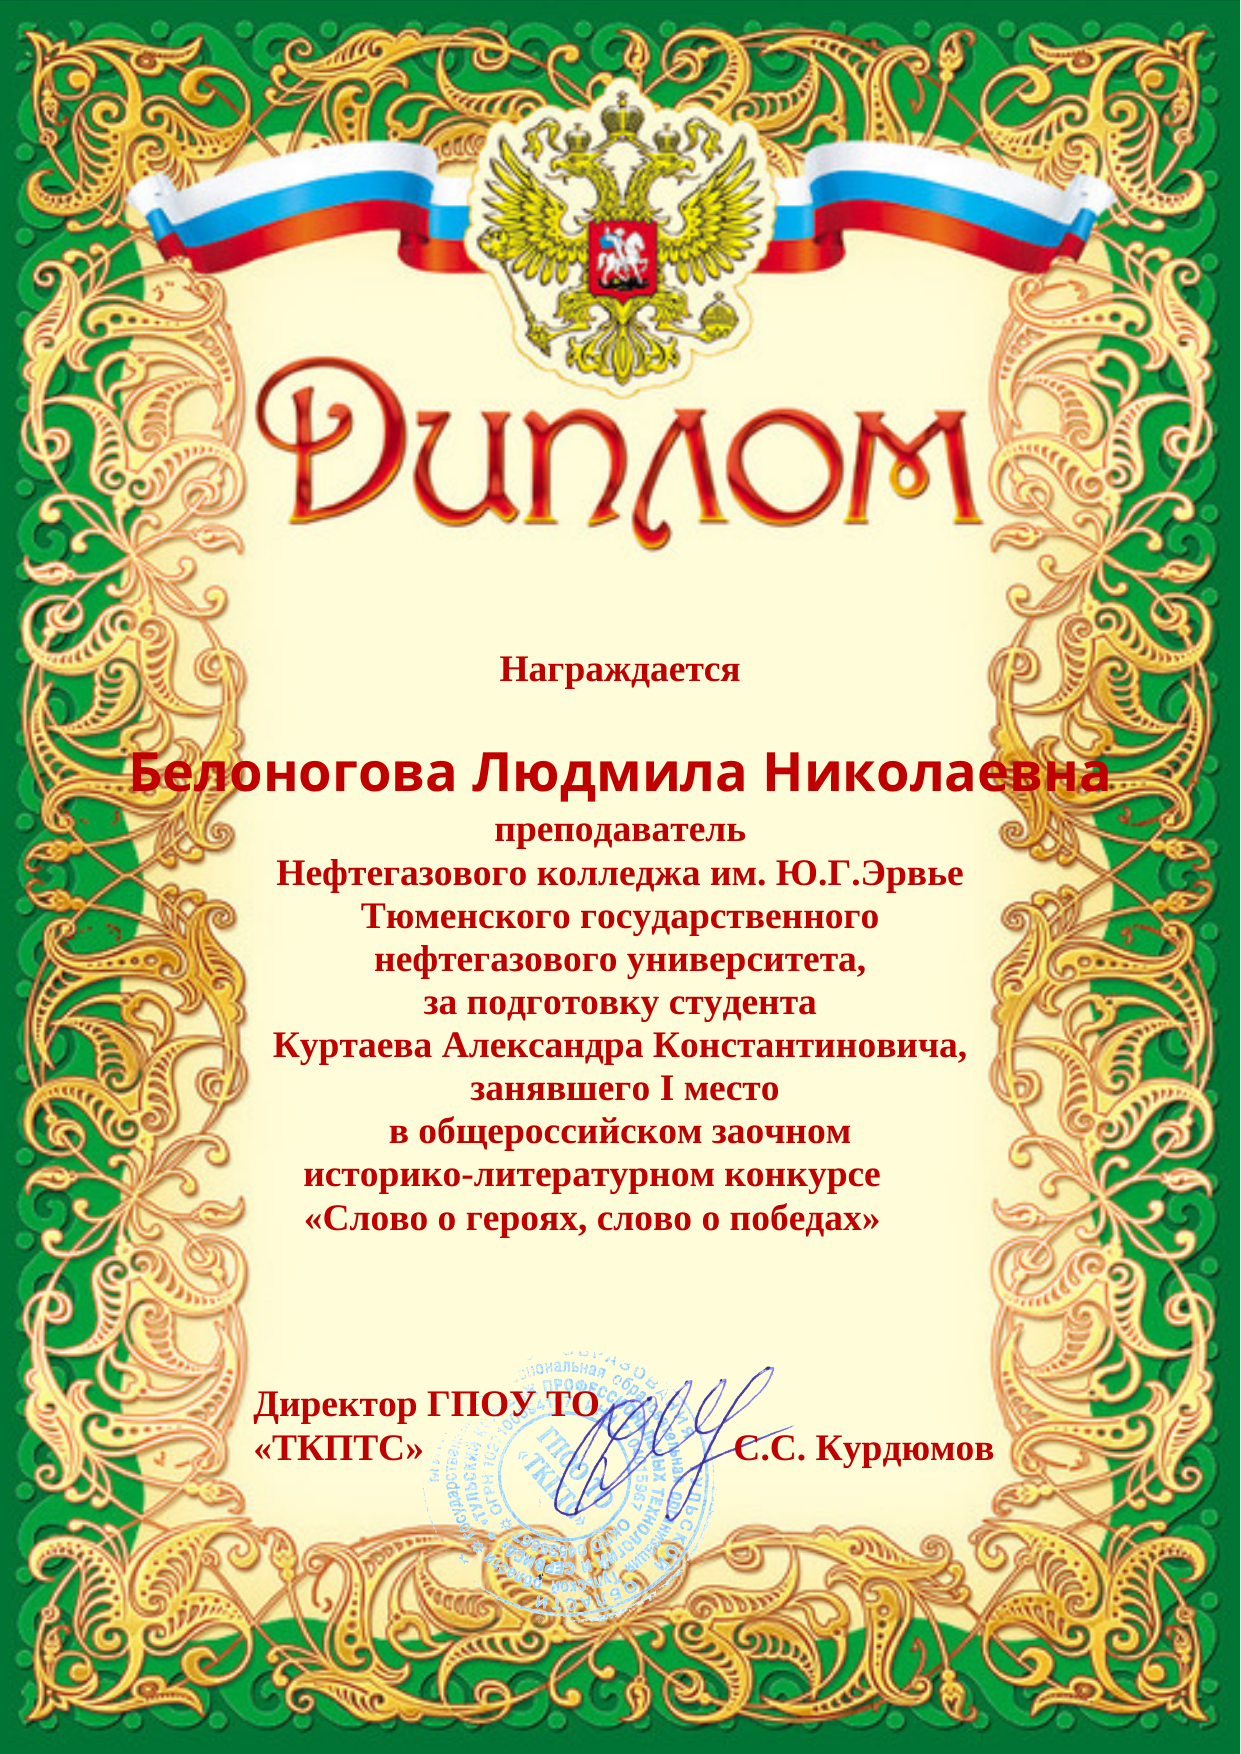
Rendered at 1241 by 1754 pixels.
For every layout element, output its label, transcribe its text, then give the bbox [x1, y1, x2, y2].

text в общероссийском заочном [0, 1109, 1240, 1152]
picture [0, 0, 1241, 1754]
text «ТКПТС» С.С. Курдюмов [0, 1425, 1240, 1468]
text нефтегазового университета, [0, 936, 1240, 979]
text «Слово о героях, слово о победах» [0, 1195, 1240, 1238]
text Награждается [0, 647, 1240, 690]
text за подготовку студента [0, 979, 1240, 1022]
text Белоногова Людмила Николаевна [0, 733, 1240, 807]
text Тюменского государственного [0, 893, 1240, 936]
text занявшего I место [0, 1066, 1240, 1109]
text Куртаева Александра Константиновича, [0, 1022, 1240, 1066]
text Нефтегазового колледжа им. Ю.Г.Эрвье [0, 850, 1240, 893]
text преподаватель [0, 807, 1240, 850]
text историко-литературном конкурсе [0, 1152, 1240, 1195]
text Директор ГПОУ ТО [0, 1382, 1240, 1425]
